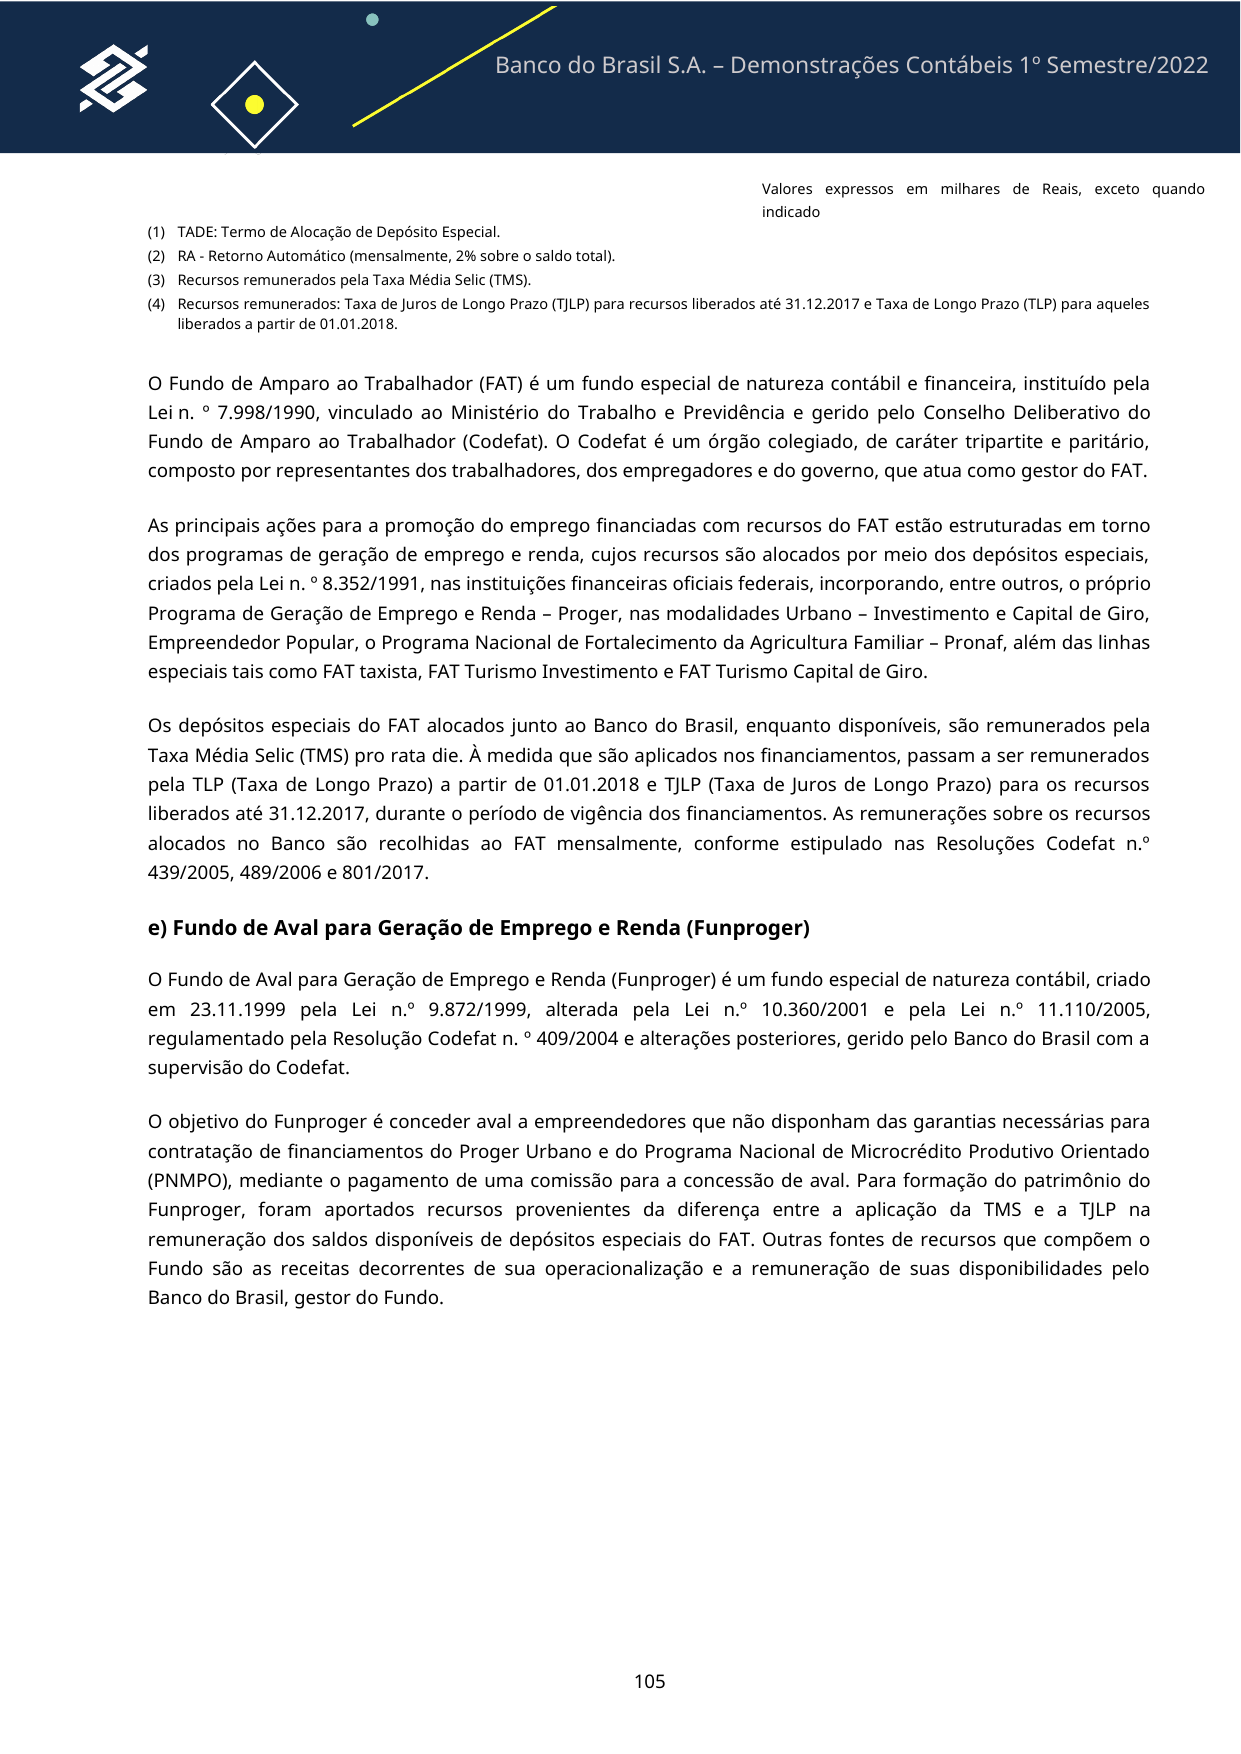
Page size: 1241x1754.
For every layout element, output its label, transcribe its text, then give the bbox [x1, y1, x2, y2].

text ) Fundo de Aval para Geração de Emprego e Renda (Funproger) [148, 913, 1152, 942]
text As principais ações para a promoção do emprego financiadas com recursos do FAT estão estruturadas em torno dos programas de geração de emprego e renda, cujos recursos são alocados por meio dos depósitos especiais, criados pela Lei n. º 8.352/1991, nas instituições financeiras oficiais federais, incorporando, entre outros, o próprio Programa de Geração de Emprego e Renda – Proger, nas modalidades Urbano – Investimento e Capital de Giro, Empreendedor Popular, o Programa Nacional de Fortalecimento da Agricultura Familiar – Pronaf, além das linhas especiais tais como FAT taxista, FAT Turismo Investimento e FAT Turismo Capital de Giro. [148, 512, 1152, 684]
picture [210, 6, 588, 149]
text (3) Recursos remunerados pela Taxa Média Selic (TMS). [148, 269, 1152, 289]
text O Fundo de Amparo ao Trabalhador (FAT) é um fundo especial de natureza contábil e financeira, instituído pela Lei n. º 7.998/1990, vinculado ao Ministério do Trabalho e Previdência e gerido pelo Conselho Deliberativo do Fundo de Amparo ao Trabalhador (Codefat). O Codefat é um órgão colegiado, de caráter tripartite e paritário, composto por representantes dos trabalhadores, dos empregadores e do governo, que atua como gestor do FAT. [148, 370, 1152, 483]
picture [584, 62, 588, 72]
text (2) RA - Retorno Automático (mensalmente, 2% sobre o saldo total). [148, 246, 1152, 265]
text Os depósitos especiais do FAT alocados junto ao Banco do Brasil, enquanto disponíveis, são remunerados pela Taxa Média Selic (TMS) pro rata die. À medida que são aplicados nos financiamentos, passam a ser remunerados pela TLP (Taxa de Longo Prazo) a partir de 01.01.2018 e TJLP (Taxa de Juros de Longo Prazo) para os recursos liberados até 31.12.2017, durante o período de vigência dos financiamentos. As remunerações sobre os recursos alocados no Banco são recolhidas ao FAT mensalmente, conforme estipulado nas Resoluções Codefat n.º 439/2005, 489/2006 e 801/2017. [148, 713, 1152, 884]
text (4) Recursos remunerados: Taxa de Juros de Longo Prazo (TJLP) para recursos liberados até 31.12.2017 e Taxa de Longo Prazo (TLP) para aqueles liberados a partir de 01.01.2018. [148, 294, 1152, 333]
picture [79, 44, 148, 113]
text O objetivo do Funproger é conceder aval a empreendedores que não disponham das garantias necessárias para contratação de financiamentos do Proger Urbano e do Programa Nacional de Microcrédito Produtivo Orientado (PNMPO), mediante o pagamento de uma comissão para a concessão de aval. Para formação do patrimônio do Funproger, foram aportados recursos provenientes da diferença entre a aplicação da TMS e a TJLP na remuneração dos saldos disponíveis de depósitos especiais do FAT. Outras fontes de recursos que compõem o Fundo são as receitas decorrentes de sua operacionalização e a remuneração de suas disponibilidades pelo Banco do Brasil, gestor do Fundo. [148, 1109, 1152, 1310]
text (1) TADE: Termo de Alocação de Depósito Especial. [148, 221, 1152, 241]
text O Fundo de Aval para Geração de Emprego e Renda (Funproger) é um fundo especial de natureza contábil, criado em 23.11.1999 pela Lei n.º 9.872/1999, alterada pela Lei n.º 10.360/2001 e pela Lei n.º 11.110/2005, regulamentado pela Resolução Codefat n. º 409/2004 e alterações posteriores, gerido pelo Banco do Brasil com a supervisão do Codefat. [148, 967, 1152, 1080]
